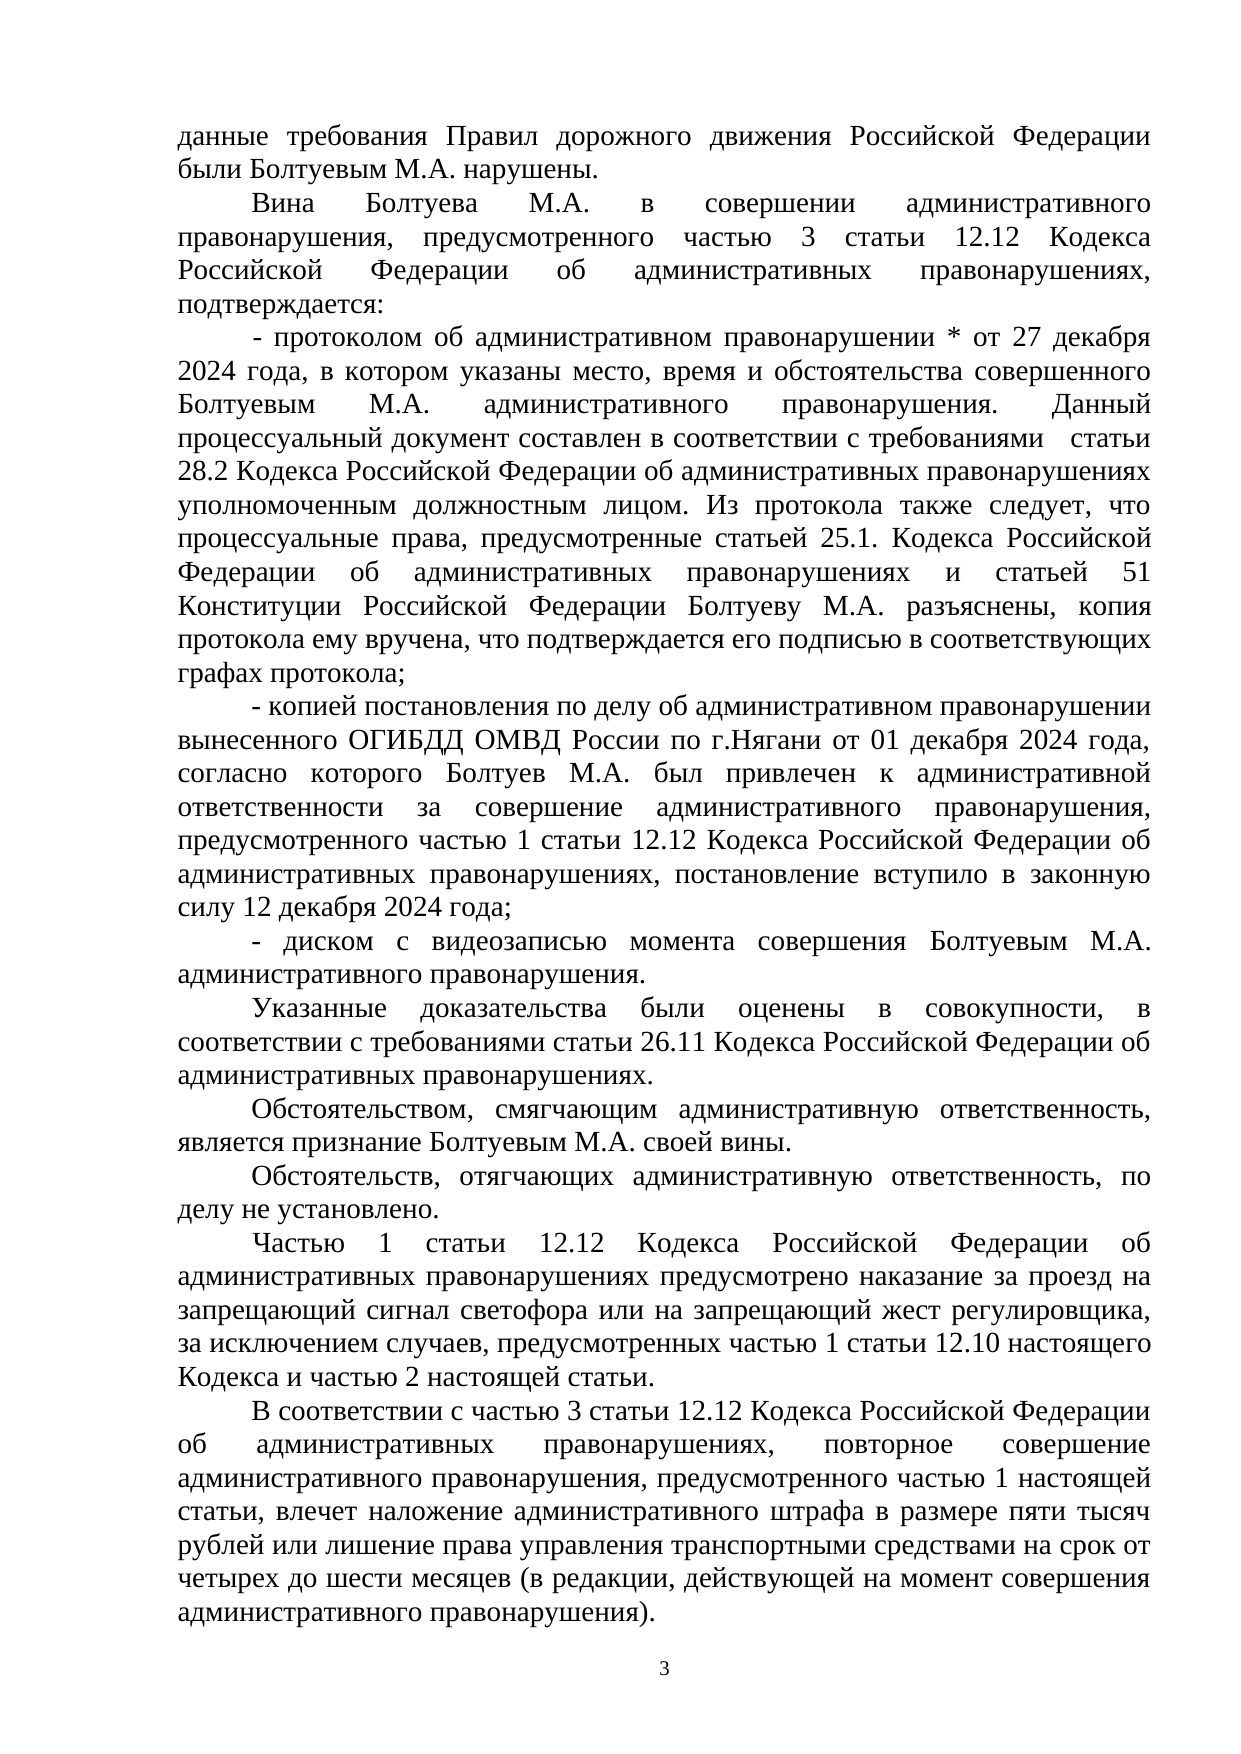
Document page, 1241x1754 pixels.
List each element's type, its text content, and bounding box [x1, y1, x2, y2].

text Указанные доказательства были оценены в совокупности, в соответствии с требованиями статьи 26.11 Кодекса Российской Федерации об административных правонарушениях. [177, 990, 1152, 1091]
text - копией постановления по делу об административном правонарушении вынесенного ОГИБДД ОМВД России по г.Нягани от 01 декабря 2024 года, согласно которого Болтуев М.А. был привлечен к административной ответственности за совершение административного правонарушения, предусмотренного частью 1 статьи 12.12 Кодекса Российской Федерации об административных правонарушениях, постановление вступило в законную силу 12 декабря 2024 года; [177, 688, 1152, 923]
text Вина Болтуева М.А. в совершении административного правонарушения, предусмотренного частью 3 статьи 12.12 Кодекса Российской Федерации об административных правонарушениях, подтверждается: [177, 185, 1152, 319]
text Обстоятельством, смягчающим административную ответственность, является признание Болтуевым М.А. своей вины. [177, 1091, 1152, 1158]
text - протоколом об административном правонарушении * от 27 декабря 2024 года, в котором указаны место, время и обстоятельства совершенного Болтуевым М.А. административного правонарушения. Данный процессуальный документ составлен в соответствии с требованиями статьи 28.2 Кодекса Российской Федерации об административных правонарушениях уполномоченным должностным лицом. Из протокола также следует, что процессуальные права, предусмотренные статьей 25.1. Кодекса Российской Федерации об административных правонарушениях и статьей 51 Конституции Российской Федерации Болтуеву М.А. разъяснены, копия протокола ему вручена, что подтверждается его подписью в соответствующих графах протокола; [177, 319, 1152, 688]
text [177, 118, 1152, 185]
text Обстоятельств, отягчающих административную ответственность, по делу не установлено. [177, 1158, 1152, 1225]
text Частью 1 статьи 12.12 Кодекса Российской Федерации об административных правонарушениях предусмотрено наказание за проезд на запрещающий сигнал светофора или на запрещающий жест регулировщика, за исключением случаев, предусмотренных частью 1 статьи 12.10 настоящего Кодекса и частью 2 настоящей статьи. [177, 1225, 1152, 1393]
text В соответствии с частью 3 статьи 12.12 Кодекса Российской Федерации об административных правонарушениях, повторное совершение административного правонарушения, предусмотренного частью 1 настоящей статьи, влечет наложение административного штрафа в размере пяти тысяч рублей или лишение права управления транспортными средствами на срок от четырех до шести месяцев (в редакции, действующей на момент совершения административного правонарушения). [177, 1393, 1152, 1627]
text - диском с видеозаписью момента совершения Болтуевым М.А. административного правонарушения. [177, 923, 1152, 990]
